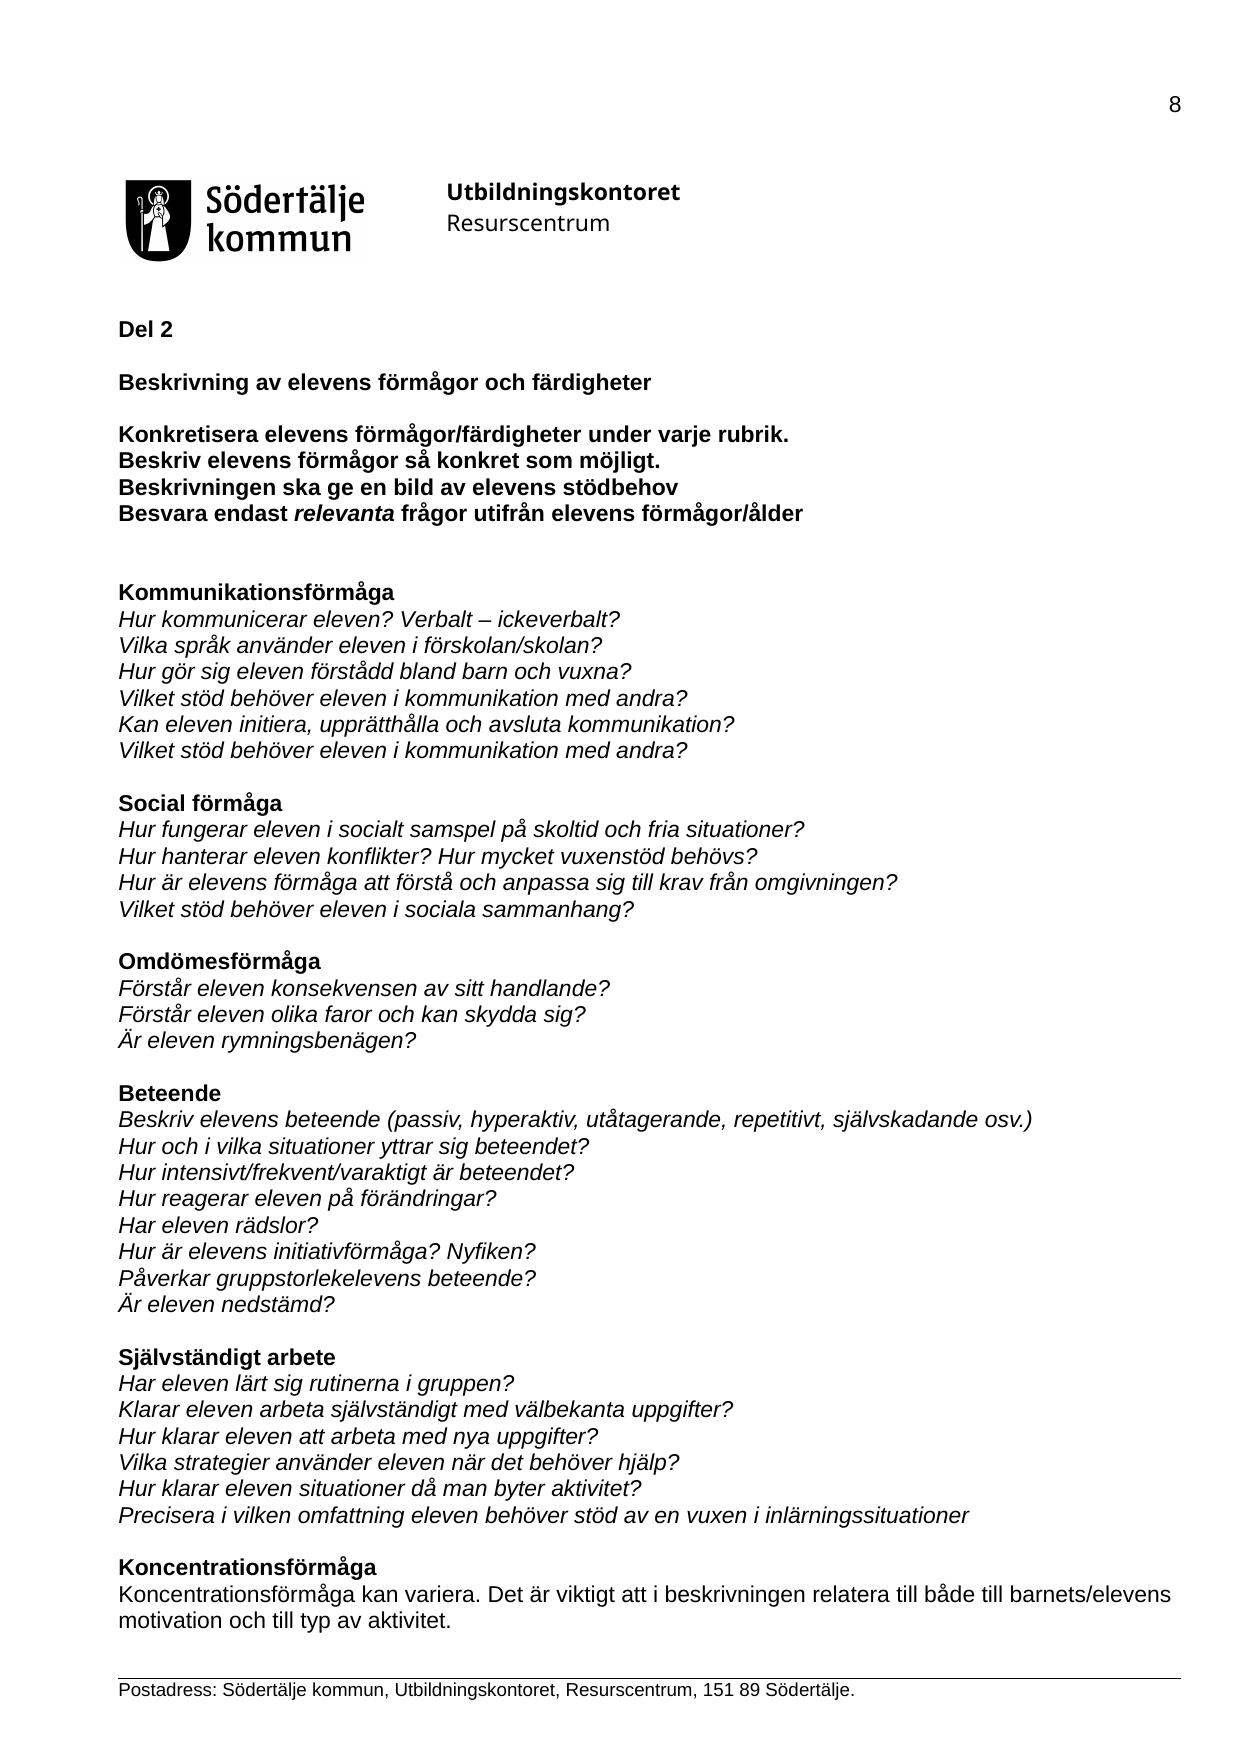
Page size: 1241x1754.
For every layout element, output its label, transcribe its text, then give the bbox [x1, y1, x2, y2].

text Vilket stöd behöver eleven i kommunikation med andra? [118, 737, 1181, 764]
text Omdömesförmåga [118, 948, 1181, 974]
text Vilket stöd behöver eleven i kommunikation med andra? [118, 685, 1181, 711]
text Hur reagerar eleven på förändringar? [118, 1185, 1181, 1212]
text Hur klarar eleven situationer då man byter aktivitet? [118, 1475, 1181, 1502]
text Är eleven nedstämd? [118, 1291, 1181, 1317]
picture [121, 180, 364, 262]
text Beskrivning av elevens förmågor och färdigheter [118, 368, 1181, 395]
text Social förmåga [118, 790, 1181, 816]
text Har eleven rädslor? [118, 1212, 1181, 1238]
text Beskrivningen ska ge en bild av elevens stödbehov [118, 474, 1181, 500]
text Beskriv elevens förmågor så konkret som möjligt. [118, 447, 1181, 474]
text Kommunikationsförmåga [118, 579, 1181, 606]
text Förstår eleven konsekvensen av sitt handlande? [118, 974, 1181, 1001]
text Beskriv elevens beteende (passiv, hyperaktiv, utåtagerande, repetitivt, självskadande osv.) [118, 1106, 1181, 1133]
text Vilka språk använder eleven i förskolan/skolan? [118, 632, 1181, 658]
text Kan eleven initiera, upprätthålla och avsluta kommunikation? [118, 711, 1181, 737]
text Hur intensivt/frekvent/varaktigt är beteendet? [118, 1159, 1181, 1185]
text Hur hanterar eleven konflikter? Hur mycket vuxenstöd behövs? [118, 843, 1181, 869]
text Del 2 [118, 316, 1181, 342]
text Besvara endast relevanta frågor utifrån elevens förmågor/ålder [118, 500, 1181, 527]
text Har eleven lärt sig rutinerna i gruppen? [118, 1370, 1181, 1396]
text Hur är elevens initiativförmåga? Nyfiken? [118, 1238, 1181, 1264]
text Vilket stöd behöver eleven i sociala sammanhang? [118, 896, 1181, 922]
text Förstår eleven olika faror och kan skydda sig? [118, 1001, 1181, 1027]
text Klarar eleven arbeta självständigt med välbekanta uppgifter? [118, 1396, 1181, 1423]
text Hur klarar eleven att arbeta med nya uppgifter? [118, 1423, 1181, 1449]
text Koncentrationsförmåga [118, 1554, 1181, 1581]
text Hur gör sig eleven förstådd bland barn och vuxna? [118, 658, 1181, 685]
text Hur och i vilka situationer yttrar sig beteendet? [118, 1133, 1181, 1159]
text Självständigt arbete [118, 1343, 1181, 1370]
text Vilka strategier använder eleven när det behöver hjälp? [118, 1449, 1181, 1475]
text Precisera i vilken omfattning eleven behöver stöd av en vuxen i inlärningssituationer [118, 1502, 1181, 1528]
text Koncentrationsförmåga kan variera. Det är viktigt att i beskrivningen relatera till både till barnets/elevens motivation och till typ av aktivitet. [118, 1581, 1181, 1633]
text Hur är elevens förmåga att förstå och anpassa sig till krav från omgivningen? [118, 869, 1181, 896]
text Hur kommunicerar eleven? Verbalt – ickeverbalt? [118, 606, 1181, 632]
text Konkretisera elevens förmågor/färdigheter under varje rubrik. [118, 421, 1181, 447]
text Är eleven rymningsbenägen? [118, 1027, 1181, 1054]
text Påverkar gruppstorlekelevens beteende? [118, 1264, 1181, 1291]
text Beteende [118, 1080, 1181, 1106]
text Hur fungerar eleven i socialt samspel på skoltid och fria situationer? [118, 816, 1181, 843]
